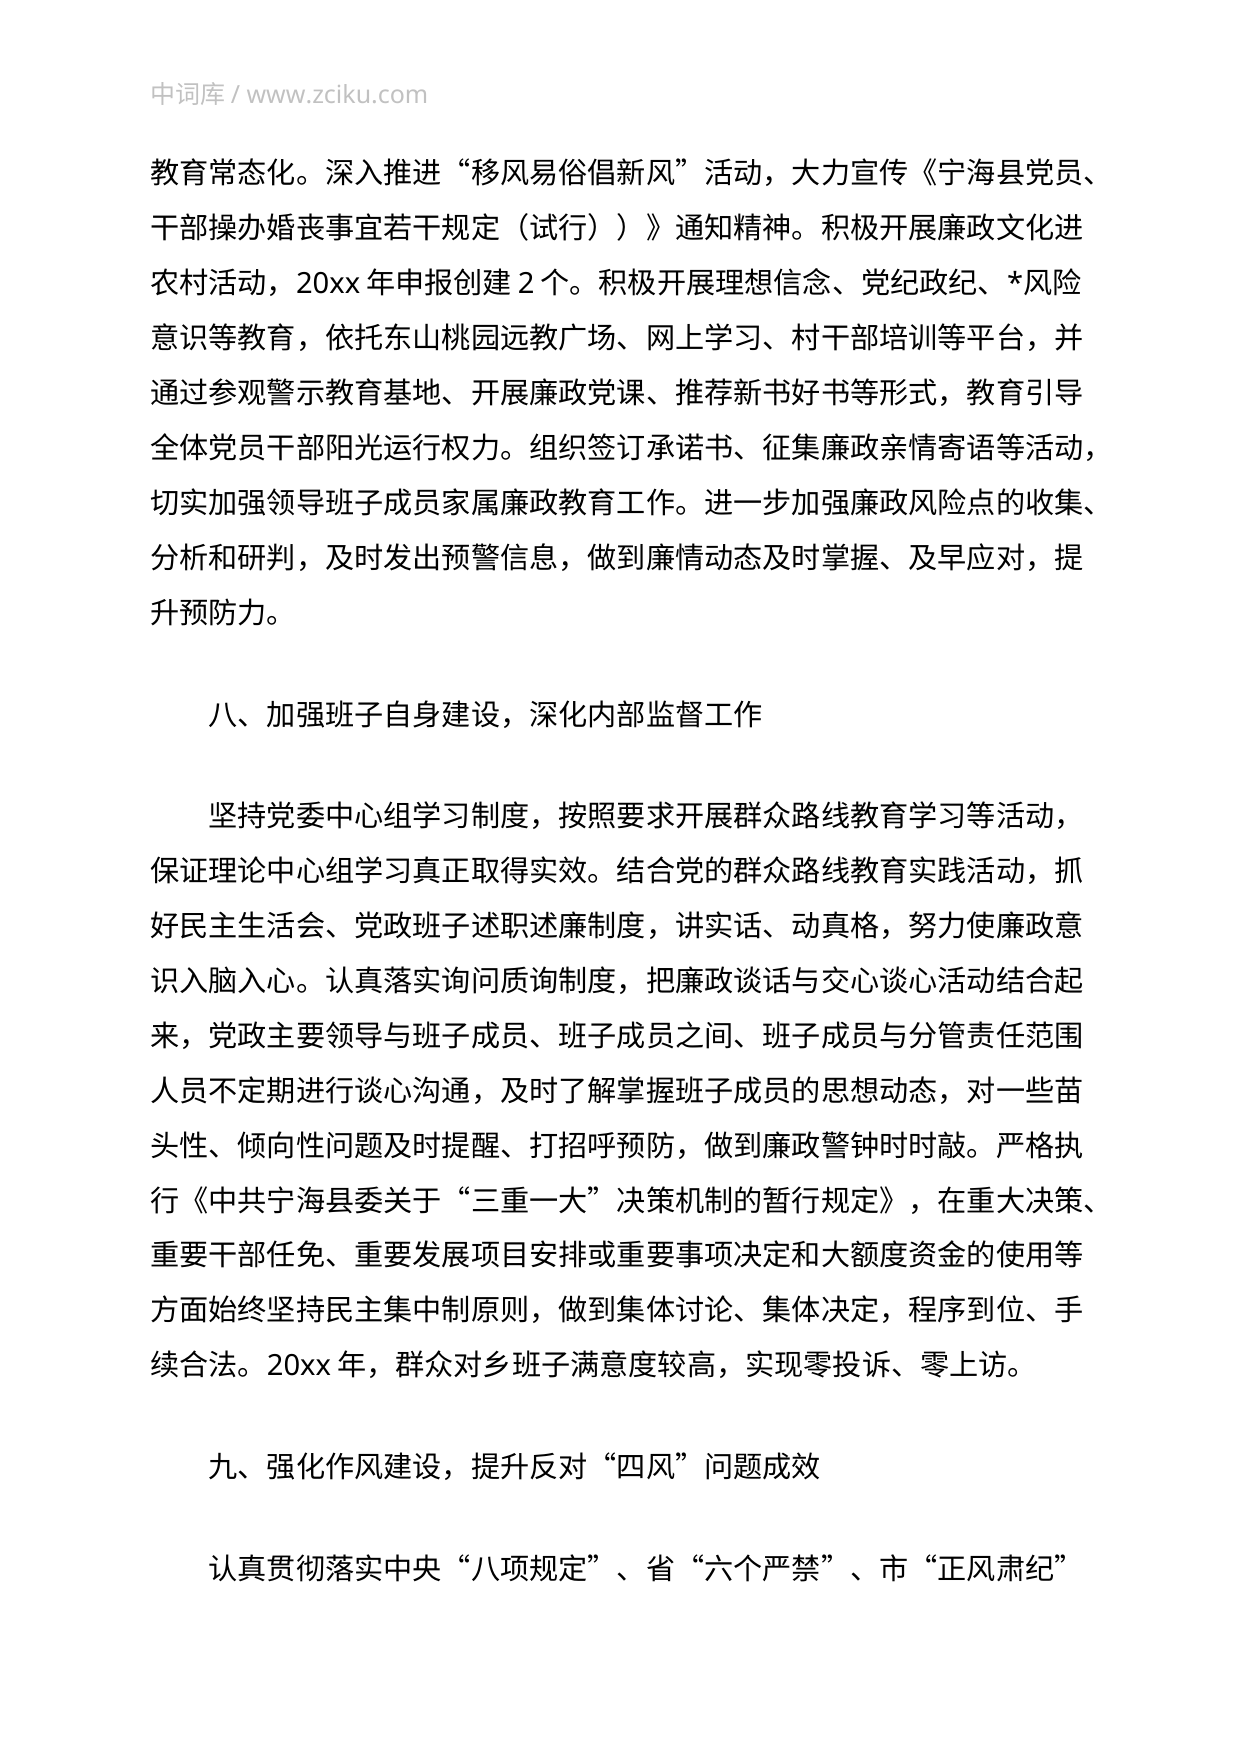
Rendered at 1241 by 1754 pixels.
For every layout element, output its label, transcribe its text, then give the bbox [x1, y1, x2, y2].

text 坚持党委中心组学习制度，按照要求开展群众路线教育学习等活动，保证理论中心组学习真正取得实效。结合党的群众路线教育实践活动，抓好民主生活会、党政班子述职述廉制度，讲实话、动真格，努力使廉政意识入脑入心。认真落实询问质询制度，把廉政谈话与交心谈心活动结合起来，党政主要领导与班子成员、班子成员之间、班子成员与分管责任范围人员不定期进行谈心沟通，及时了解掌握班子成员的思想动态，对一些苗头性、倾向性问题及时提醒、打招呼预防，做到廉政警钟时时敲。严格执行《中共宁海县委关于“三重一大”决策机制的暂行规定》，在重大决策、重要干部任免、重要发展项目安排或重要事项决定和大额度资金的使用等方面始终坚持民主集中制原则，做到集体讨论、集体决定，程序到位、手续合法。20xx年，群众对乡班子满意度较高，实现零投诉、零上访。 [150, 793, 1090, 1384]
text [150, 1546, 1090, 1588]
text 八、加强班子自身建设，深化内部监督工作 [150, 691, 1090, 733]
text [150, 150, 1090, 632]
text 九、强化作风建设，提升反对“四风”问题成效 [150, 1444, 1090, 1486]
